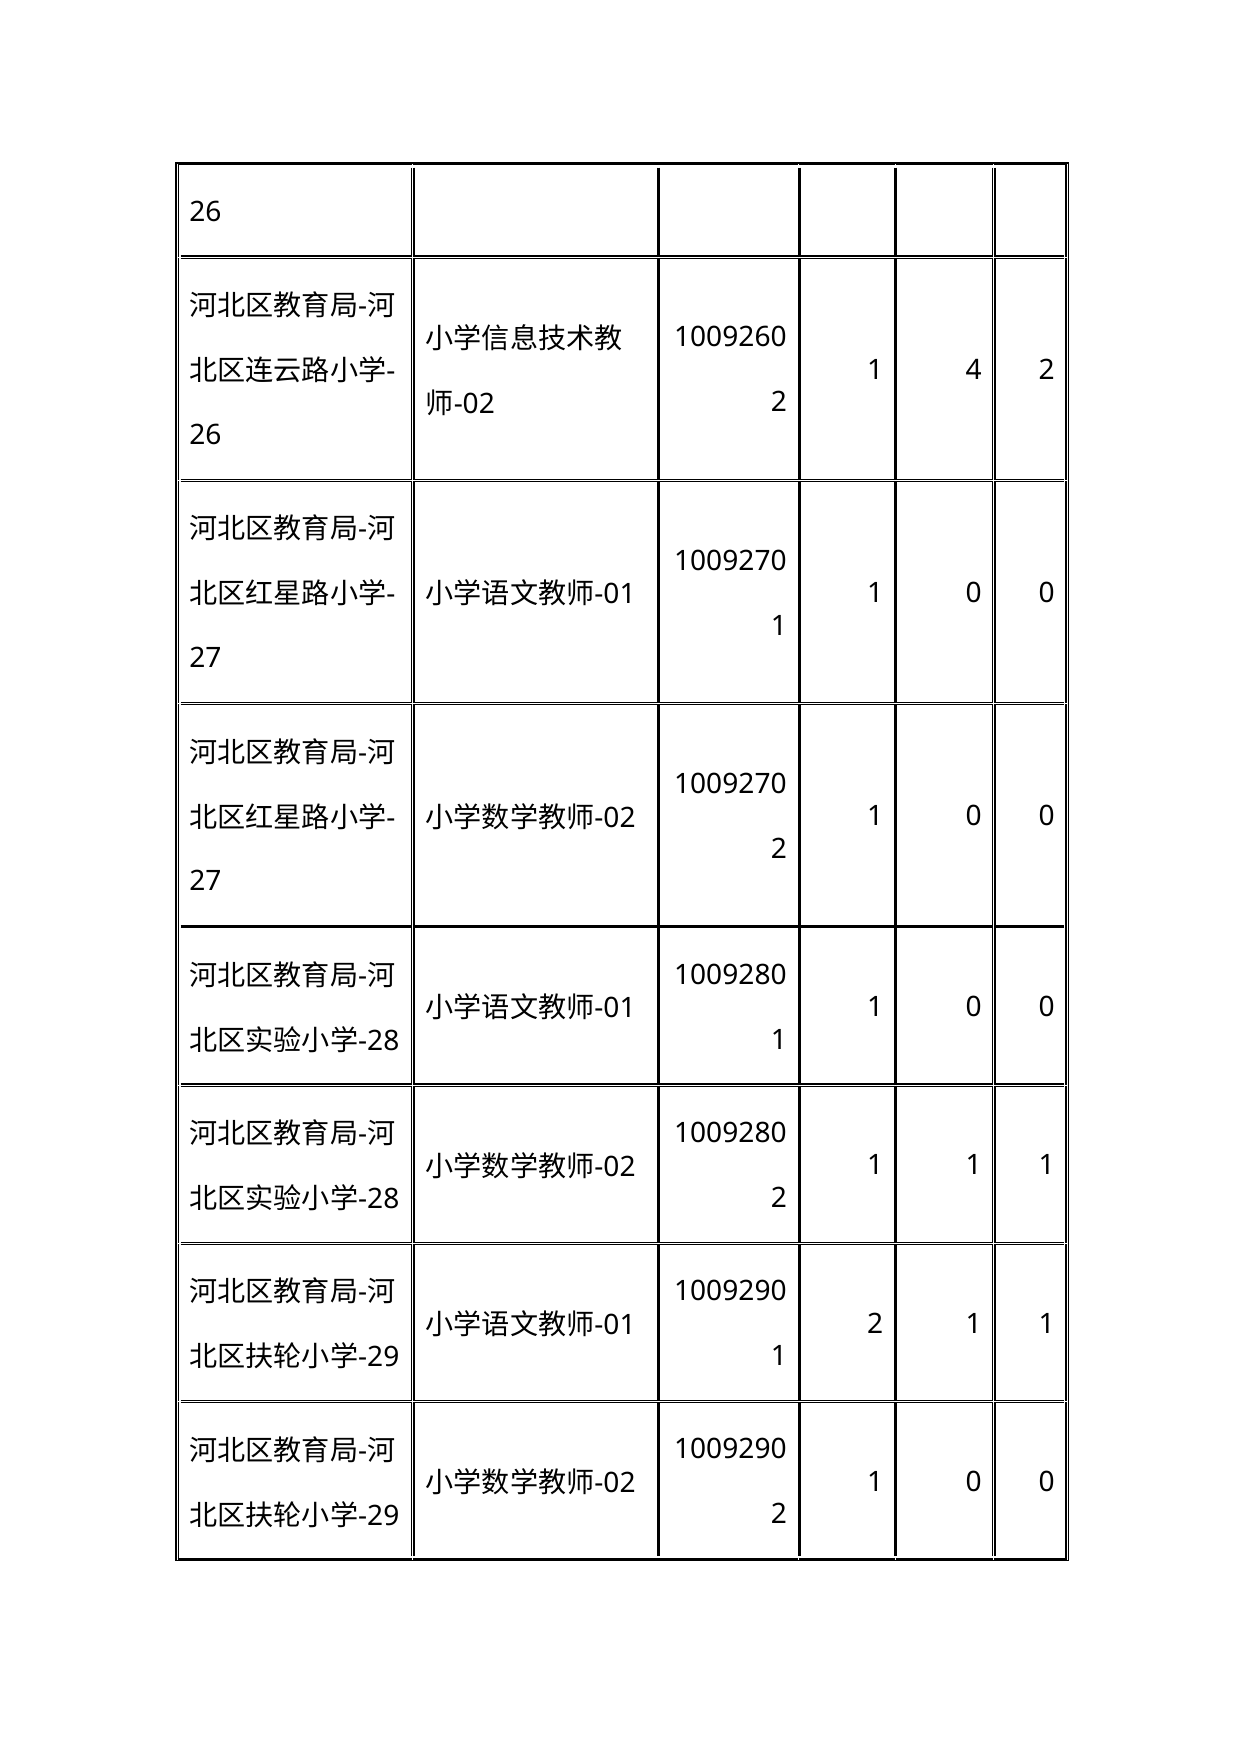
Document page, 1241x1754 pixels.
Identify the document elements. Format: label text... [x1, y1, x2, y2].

table_cell 10092801 [660, 928, 798, 1083]
table_cell 10092602 [660, 259, 798, 478]
table_cell 0 [996, 479, 1066, 702]
table_cell 河北区教育局-河北区实验小学-28 [179, 1083, 411, 1241]
table_cell 河北区教育局-河北区红星路小学-27 [177, 702, 413, 925]
table_cell 10092802 [660, 1087, 798, 1241]
table_cell 0 [994, 1400, 1066, 1558]
table_cell 2 [996, 255, 1066, 478]
table_cell 小学信息技术教师-02 [415, 259, 657, 478]
table_cell 河北区教育局-河北区扶轮小学-29 [179, 1241, 411, 1399]
table_cell 小学语文教师-01 [413, 165, 658, 255]
table_cell 1 [897, 1087, 992, 1241]
table_cell 小学数学教师-02 [415, 705, 657, 925]
table_cell 1 [996, 1241, 1066, 1399]
table_cell 3 [895, 164, 994, 255]
table_cell 小学语文教师-01 [415, 928, 657, 1083]
table_cell 1 [801, 705, 894, 925]
table_cell 4 [799, 165, 895, 255]
table_cell 小学数学教师-02 [413, 1403, 658, 1558]
table_cell 河北区教育局-河北区红星路小学-27 [179, 479, 411, 702]
table_cell 10092601 [658, 164, 799, 255]
table_cell 小学语文教师-01 [415, 482, 657, 702]
table_cell 0 [994, 702, 1067, 925]
table_cell 1 [801, 259, 894, 478]
table_cell 10092701 [660, 482, 798, 702]
table_cell 河北区教育局-河北区扶轮小学-29 [179, 1400, 413, 1558]
table_cell 小学数学教师-02 [415, 1087, 657, 1241]
table_cell 小学语文教师-01 [415, 1245, 657, 1399]
table_cell 1 [801, 1087, 894, 1241]
table_cell 4 [897, 259, 992, 478]
table_cell 10092901 [660, 1245, 798, 1399]
table_cell 1 [799, 1403, 895, 1558]
table_cell 河北区教育局-河北区实验小学-28 [179, 925, 411, 1083]
table_cell 河北区教育局-河北区连云路小学-26 [179, 164, 413, 255]
table_cell 0 [897, 928, 992, 1083]
table_cell 0 [996, 925, 1065, 1083]
table_cell 10092902 [658, 1403, 799, 1558]
table_cell 1 [996, 1083, 1066, 1241]
table_cell 0 [897, 482, 992, 702]
table_cell 0 [895, 1400, 994, 1558]
table_cell 0 [897, 705, 992, 925]
table_cell 2 [994, 165, 1065, 255]
table_cell 10092702 [660, 705, 798, 925]
table_cell 1 [801, 482, 894, 702]
table_cell 河北区教育局-河北区连云路小学-26 [179, 255, 411, 478]
table_cell 1 [801, 928, 894, 1083]
table_cell 1 [897, 1245, 992, 1399]
table_cell 2 [801, 1245, 894, 1399]
